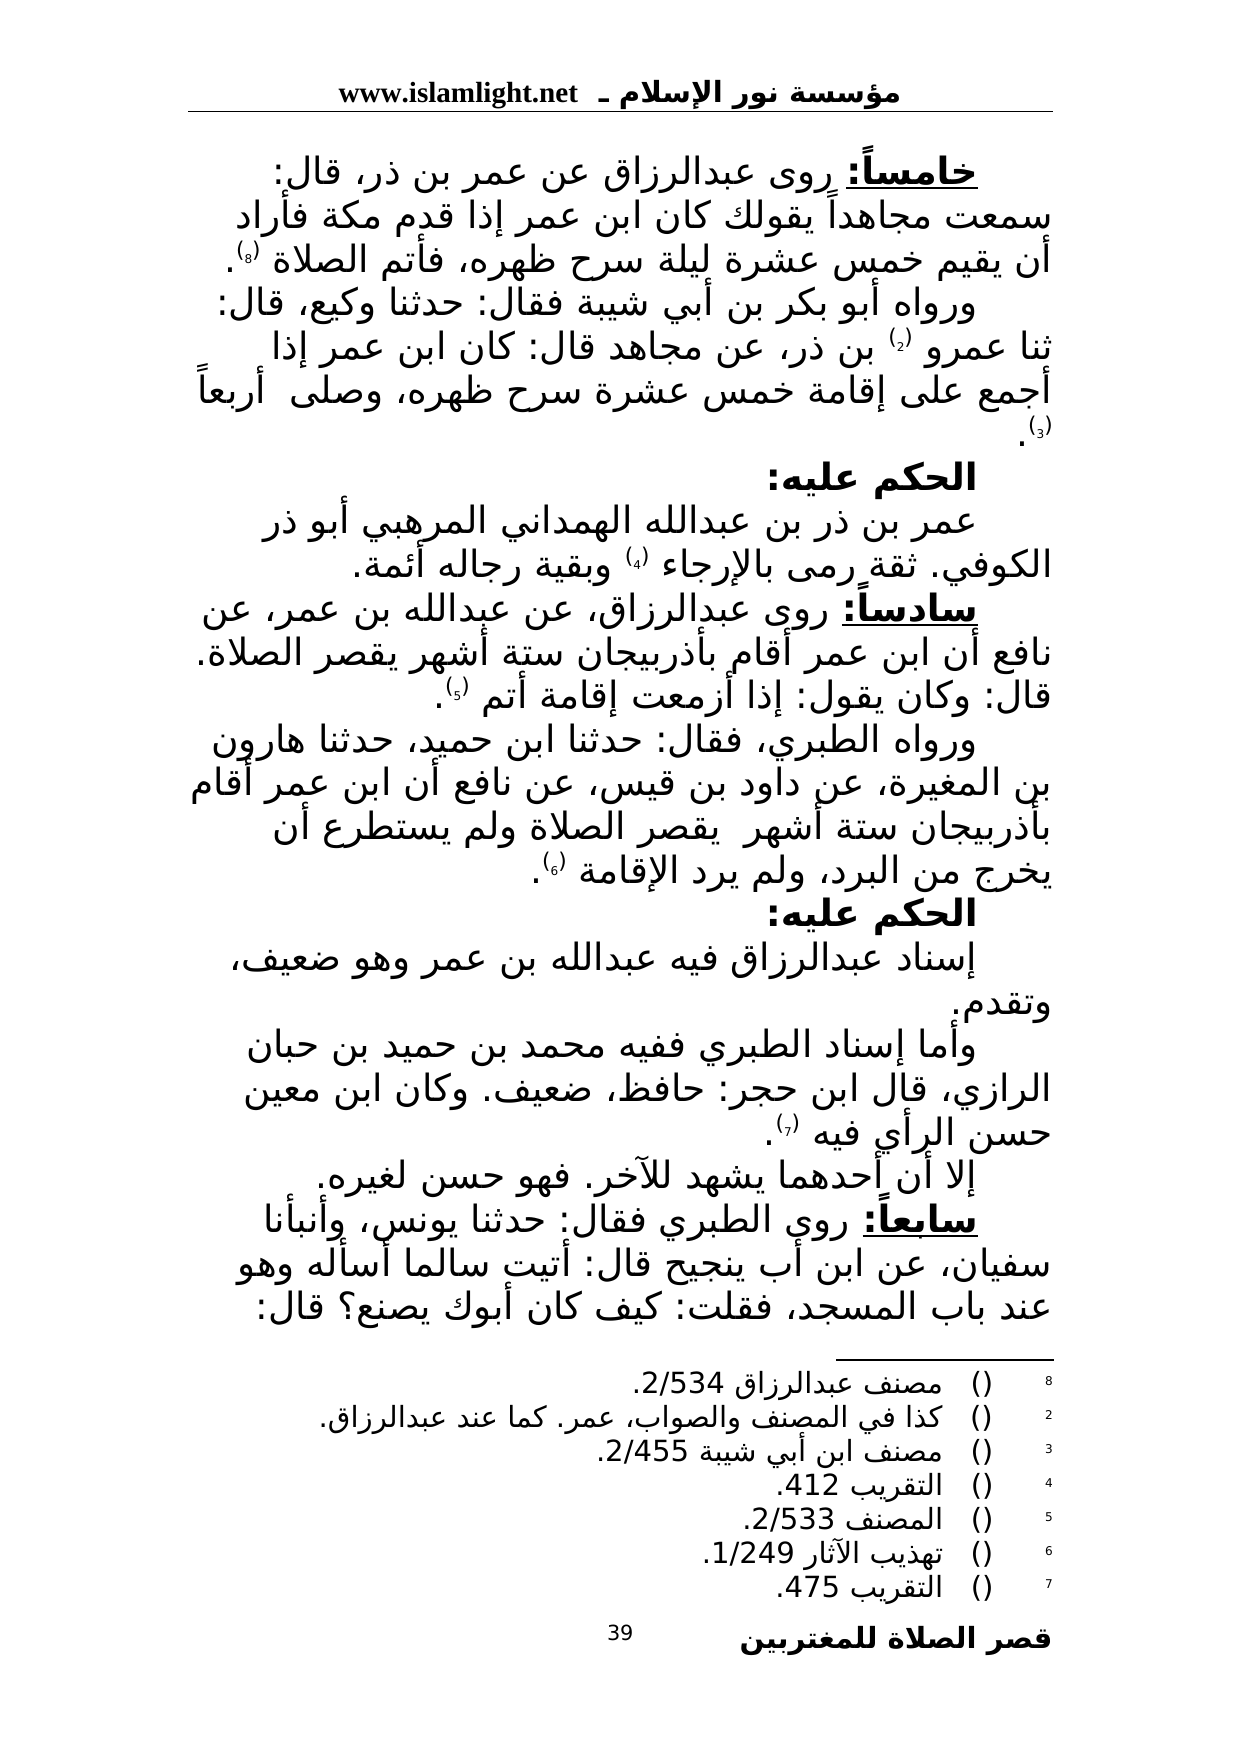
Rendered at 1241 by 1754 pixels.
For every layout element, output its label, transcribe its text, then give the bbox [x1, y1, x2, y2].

text ورواه أبو بكر بن أبي شيبة فقال: حدثنا وكيع، قال: ثنا عمرو () بن ذر، عن مجاهد قال: كان ابن عمر إذا أجمع على إقامة خمس عشرة سرح ظهره، وصلى أربعاً (). [187, 281, 1053, 456]
text سادساً: روى عبدالرزاق، عن عبدالله بن عمر، عن نافع أن ابن عمر أقام بأذربيجان ستة أشهر يقصر الصلاة. قال: وكان يقول: إذا أزمعت إقامة أتم (). [187, 586, 1053, 717]
text ورواه الطبري، فقال: حدثنا ابن حميد، حدثنا هارون بن المغيرة، عن داود بن قيس، عن نافع أن ابن عمر أقام بأذربيجان ستة أشهر يقصر الصلاة ولم يستطرع أن يخرج من البرد، ولم يرد الإقامة (). [187, 717, 1053, 892]
text خامساً: روى عبدالرزاق عن عمر بن ذر، قال: سمعت مجاهداً يقولك كان ابن عمر إذا قدم مكة فأراد أن يقيم خمس عشرة ليلة سرح ظهره، فأتم الصلاة (). [187, 150, 1053, 281]
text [187, 1197, 1053, 1328]
text الحكم عليه: [187, 892, 1053, 936]
text إلا أن أحدهما يشهد للآخر. فهو حسن لغيره. [187, 1154, 1053, 1197]
text وأما إسناد الطبري ففيه محمد بن حميد بن حبان الرازي، قال ابن حجر: حافظ، ضعيف. وكان ابن معين حسن الرأي فيه (). [187, 1023, 1053, 1154]
text الحكم عليه: [187, 456, 1053, 499]
text عمر بن ذر بن عبدالله الهمداني المرهبي أبو ذر الكوفي. ثقة رمى بالإرجاء () وبقية رجاله أئمة. [187, 499, 1053, 586]
text إسناد عبدالرزاق فيه عبدالله بن عمر وهو ضعيف، وتقدم. [187, 936, 1053, 1023]
